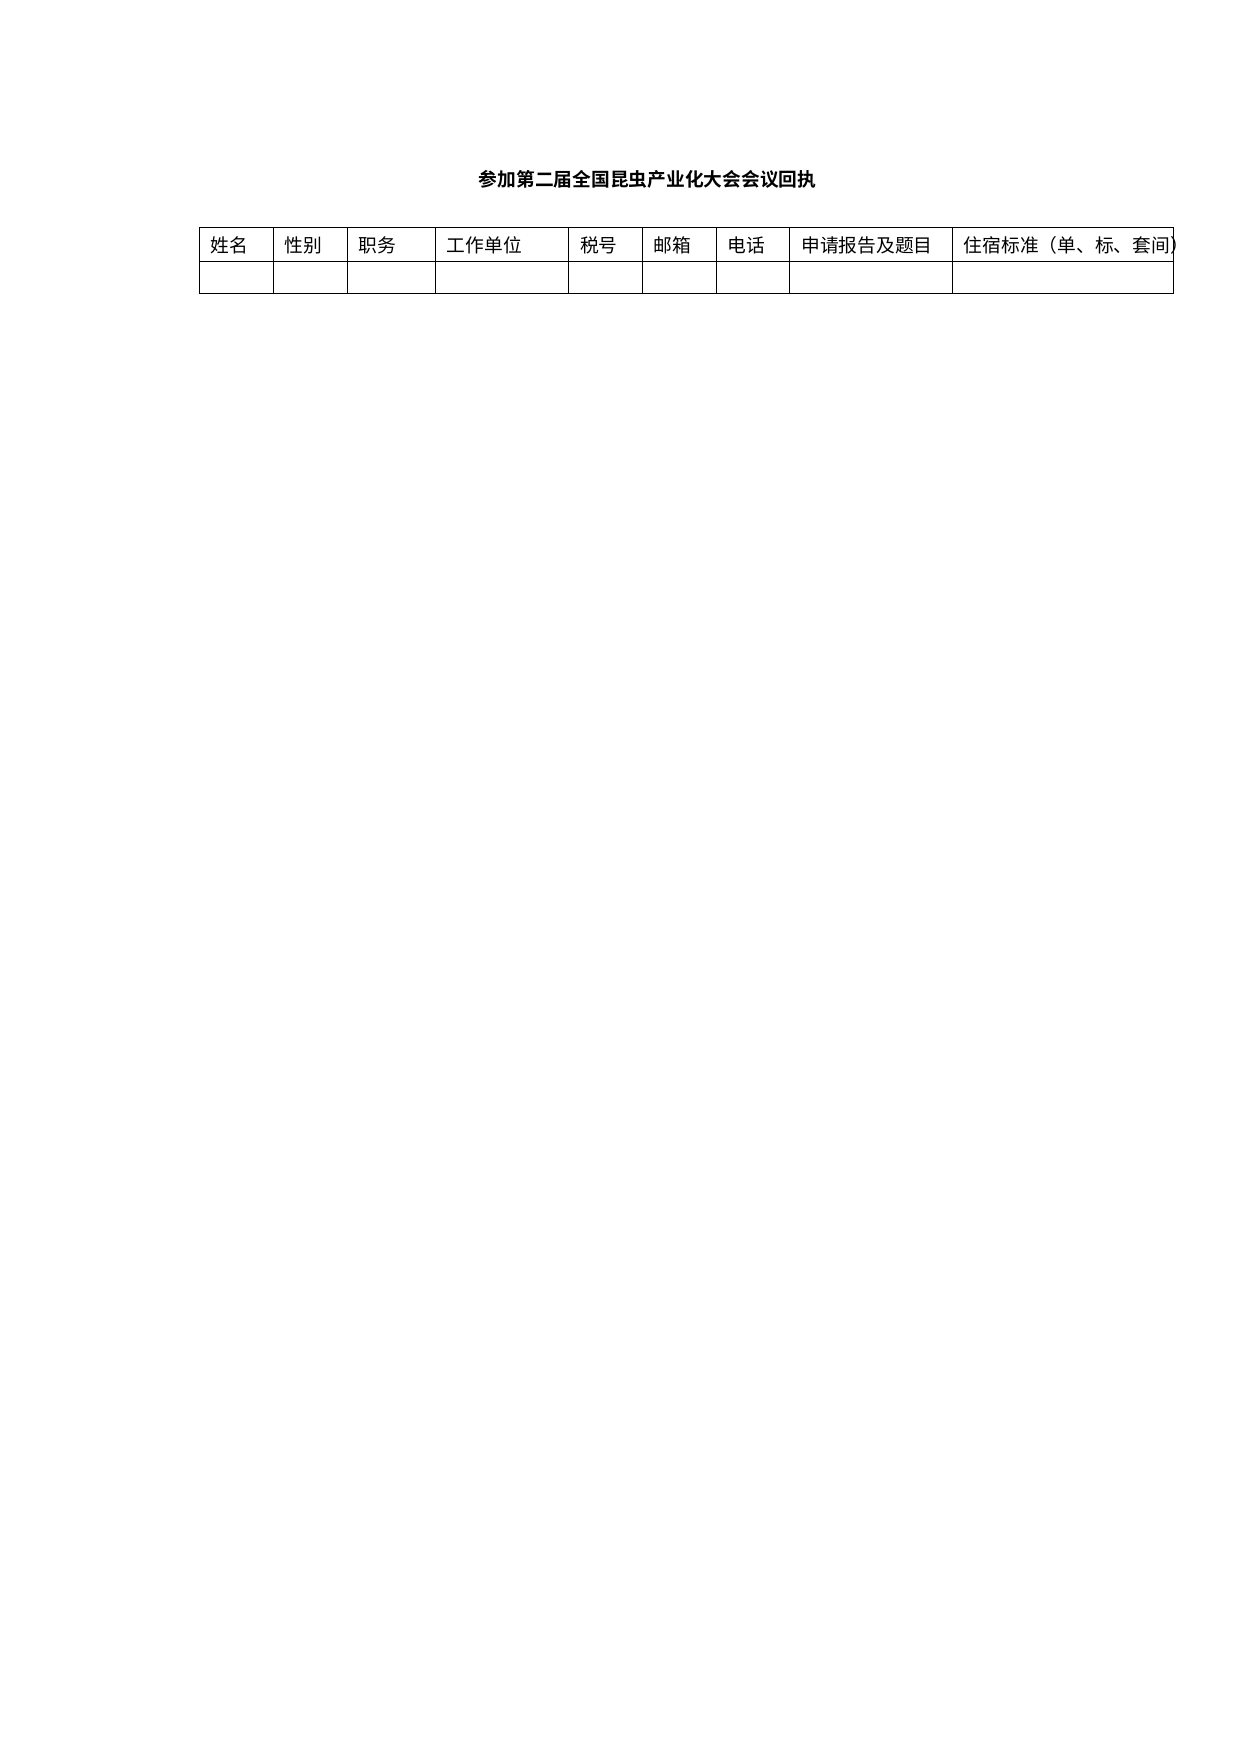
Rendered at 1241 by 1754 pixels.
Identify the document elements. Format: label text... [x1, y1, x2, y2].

table_header 性别 [274, 228, 347, 261]
table_cell [643, 262, 716, 293]
table_header 工作单位 [436, 228, 568, 261]
table_cell [348, 262, 435, 293]
table_cell [200, 262, 273, 293]
table_cell [436, 262, 568, 293]
table_cell [569, 262, 642, 293]
table_header 税号 [569, 228, 642, 261]
table_cell [953, 262, 1173, 293]
table_cell [790, 262, 952, 293]
table_header 姓名 [200, 228, 273, 261]
text 参加第二届全国昆虫产业化大会会议回执 [187, 162, 1092, 194]
table_cell [717, 262, 789, 293]
table_header 电话 [717, 228, 789, 261]
table_header 住宿标准（单、标、套间） [953, 228, 1173, 261]
table_header 邮箱 [643, 228, 716, 261]
table_cell [274, 262, 347, 293]
table_header 职务 [348, 228, 435, 261]
table_header 申请报告及题目 [790, 228, 952, 261]
